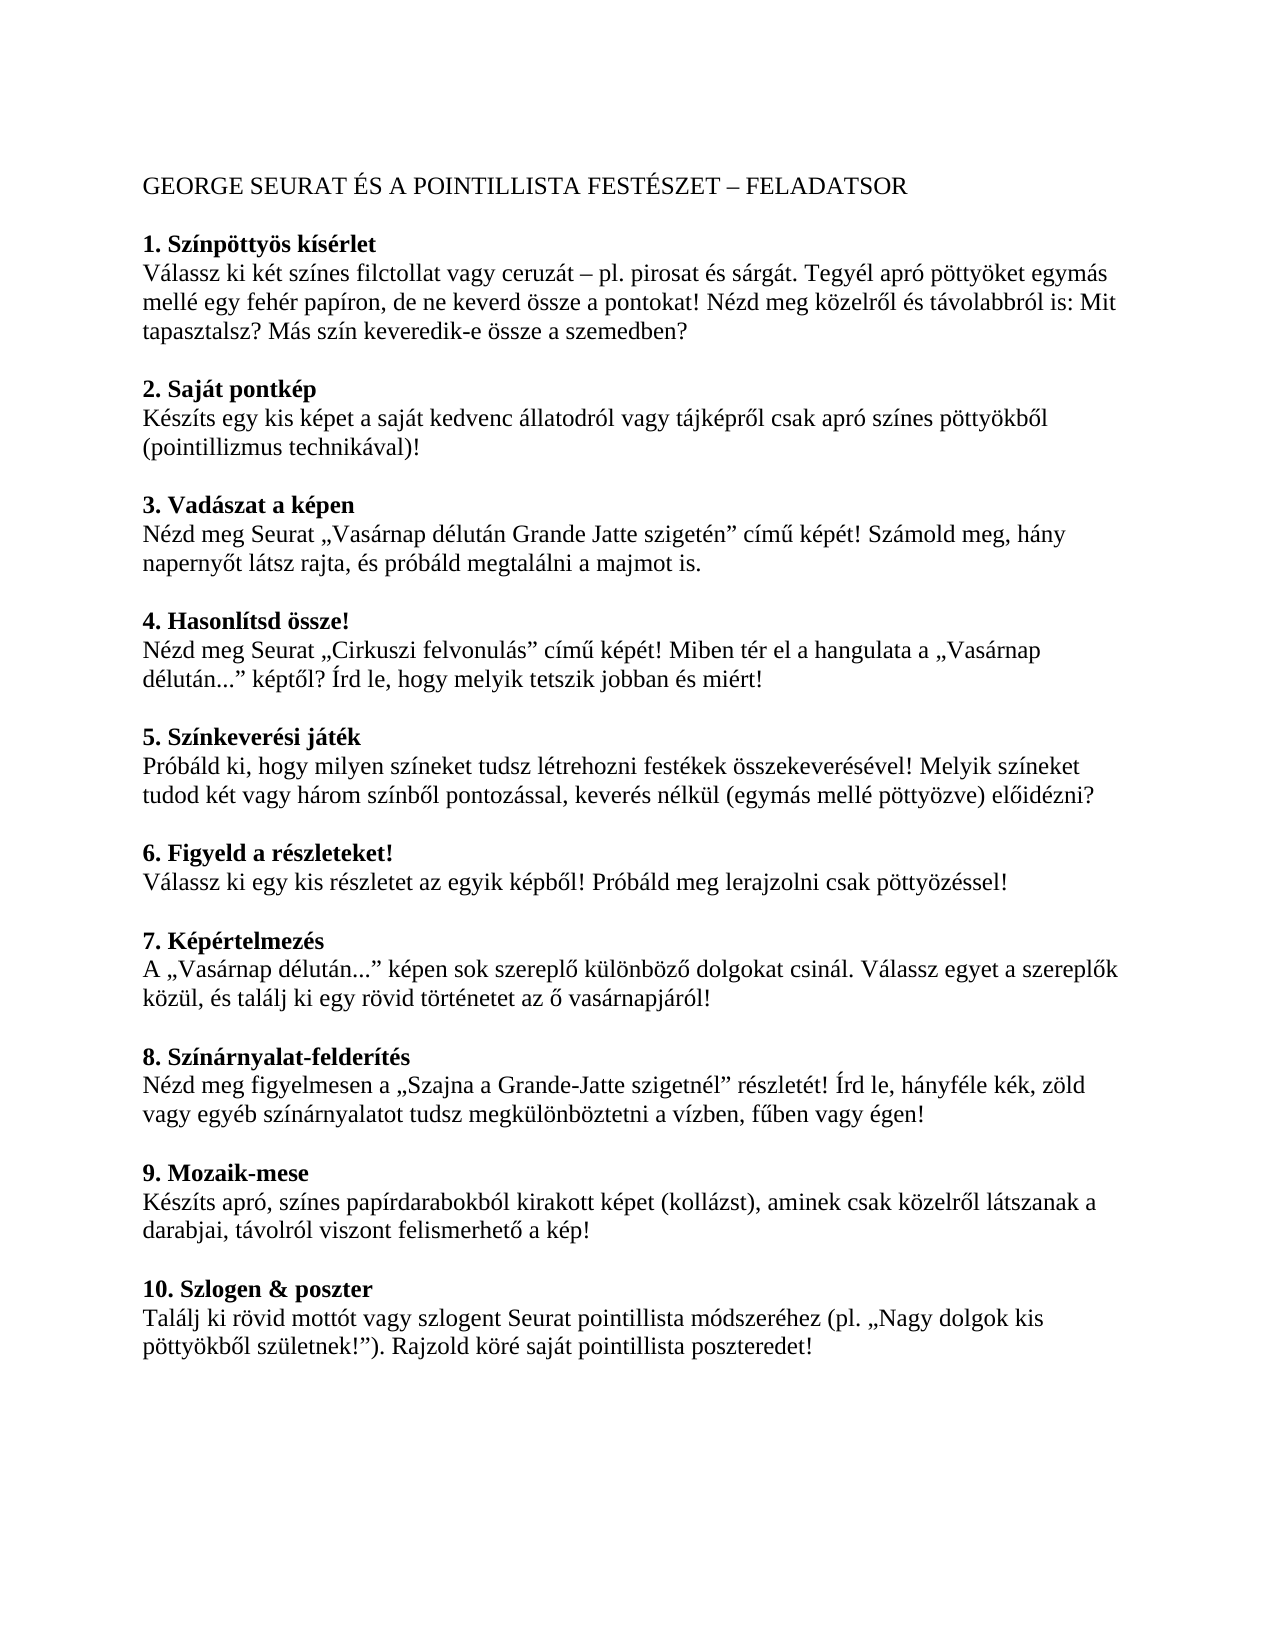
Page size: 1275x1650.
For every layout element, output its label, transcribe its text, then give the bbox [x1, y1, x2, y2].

text 1. Színpöttyös kísérlet Válassz ki két színes filctollat vagy ceruzát – pl. pirosat és sárgát. Tegyél apró pöttyöket egymás mellé egy fehér papíron, de ne keverd össze a pontokat! Nézd meg közelről és távolabbról is: Mit tapasztalsz? Más szín keveredik-e össze a szemedben? [142, 229, 1133, 344]
text GEORGE SEURAT ÉS A POINTILLISTA FESTÉSZET – FELADATSOR [142, 171, 1133, 200]
text 4. Hasonlítsd össze! Nézd meg Seurat „Cirkuszi felvonulás” című képét! Miben tér el a hangulata a „Vasárnap délután...” képtől? Írd le, hogy melyik tetszik jobban és miért! [142, 606, 1133, 693]
text 10. Szlogen & poszter Találj ki rövid mottót vagy szlogent Seurat pointillista módszeréhez (pl. „Nagy dolgok kis pöttyökből születnek!”). Rajzold köré saját pointillista poszteredet! [142, 1274, 1133, 1360]
text 3. Vadászat a képen Nézd meg Seurat „Vasárnap délután Grande Jatte szigetén” című képét! Számold meg, hány napernyőt látsz rajta, és próbáld megtalálni a majmot is. [142, 490, 1133, 577]
text 2. Saját pontkép Készíts egy kis képet a saját kedvenc állatodról vagy tájképről csak apró színes pöttyökből (pointillizmus technikával)! [142, 374, 1133, 461]
text 7. Képértelmezés A „Vasárnap délután...” képen sok szereplő különböző dolgokat csinál. Válassz egyet a szereplők közül, és találj ki egy rövid történetet az ő vasárnapjáról! [142, 926, 1133, 1012]
text 6. Figyeld a részleteket! Válassz ki egy kis részletet az egyik képből! Próbáld meg lerajzolni csak pöttyözéssel! [142, 838, 1133, 896]
text 9. Mozaik-mese Készíts apró, színes papírdarabokból kirakott képet (kollázst), aminek csak közelről látszanak a darabjai, távolról viszont felismerhető a kép! [142, 1158, 1133, 1244]
text 8. Színárnyalat-felderítés Nézd meg figyelmesen a „Szajna a Grande-Jatte szigetnél” részletét! Írd le, hányféle kék, zöld vagy egyéb színárnyalatot tudsz megkülönböztetni a vízben, fűben vagy égen! [142, 1042, 1133, 1128]
text 5. Színkeverési játék Próbáld ki, hogy milyen színeket tudsz létrehozni festékek összekeverésével! Melyik színeket tudod két vagy három színből pontozással, keverés nélkül (egymás mellé pöttyözve) előidézni? [142, 722, 1133, 809]
